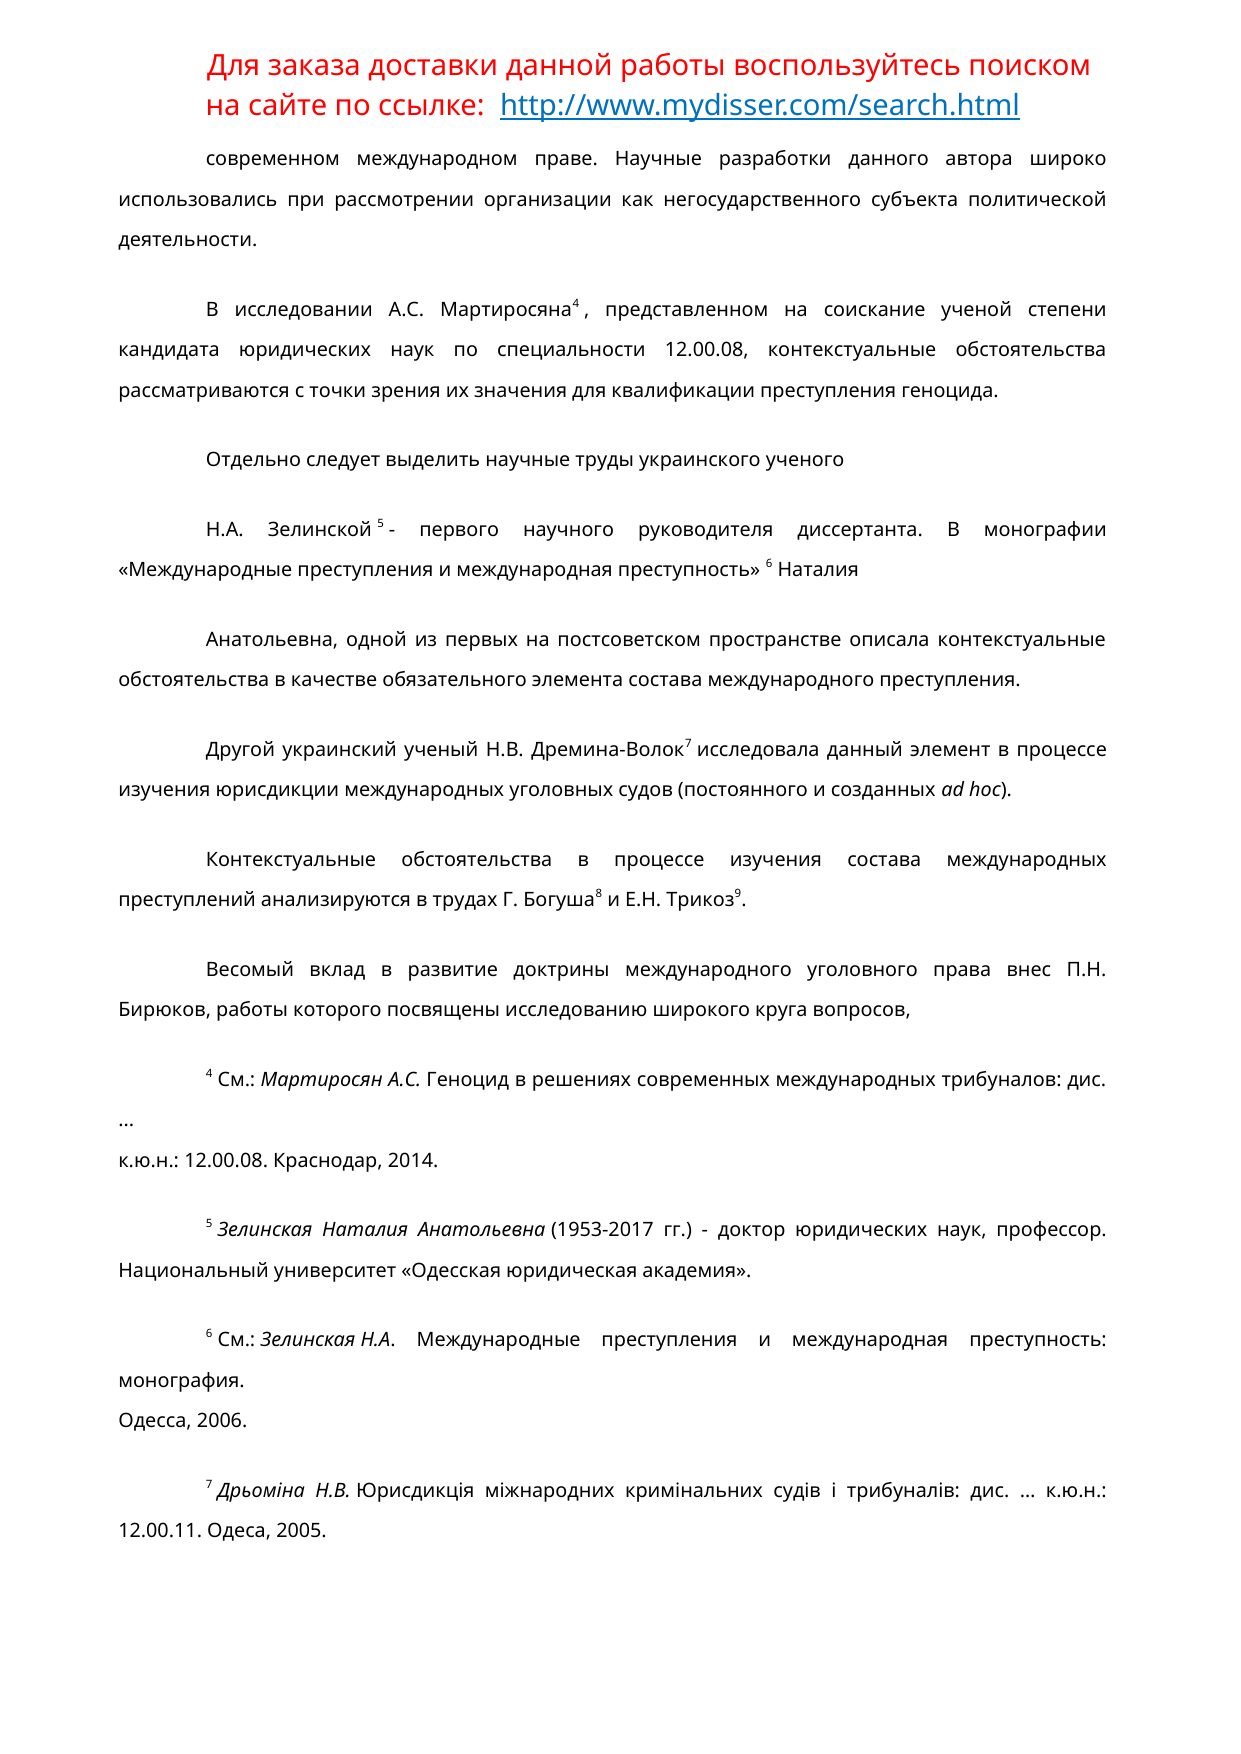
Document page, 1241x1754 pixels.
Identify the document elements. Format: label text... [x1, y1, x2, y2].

text Н.А. Зелинской 5 - первого научного руководителя диссертанта. В монографии «Международные преступления и международная преступность» 6 Наталия [118, 515, 1107, 582]
text 5 Зелинская Наталия Анатольевна (1953-2017 гг.) - доктор юридических наук, профессор. Национальный университет «Одесская юридическая академия». [118, 1215, 1107, 1283]
text Весомый вклад в развитие доктрины международного уголовного права внес П.Н. Бирюков, работы которого посвящены исследованию широкого круга вопросов, [118, 955, 1107, 1022]
text Другой украинский ученый Н.В. Дремина-Волок7 исследовала данный элемент в процессе изучения юрисдикции международных уголовных судов (постоянного и созданных ad hoc). [118, 735, 1107, 802]
text 4 См.: Мартиросян А.С. Геноцид в решениях современных международных трибуналов: дис. ... к.ю.н.: 12.00.08. Краснодар, 2014. [118, 1065, 1107, 1173]
text Анатольевна, одной из первых на постсоветском пространстве описала контекстуальные обстоятельства в качестве обязательного элемента состава международного преступления. [118, 625, 1107, 692]
text современном международном праве. Научные разработки данного автора широко использовались при рассмотрении организации как негосударственного субъекта политической деятельности. [118, 144, 1107, 252]
text Отдельно следует выделить научные труды украинского ученого [118, 445, 1107, 472]
text 6 См.: Зелинская Н.А. Международные преступления и международная преступность: монография. Одесса, 2006. [118, 1325, 1107, 1433]
text Контекстуальные обстоятельства в процессе изучения состава международных преступлений анализируются в трудах Г. Богуша8 и Е.Н. Трикоз9. [118, 845, 1107, 912]
text 7 Дрьоміна Н.В. Юрисдикція міжнародних кримінальних судів і трибуналів: дис. … к.ю.н.: 12.00.11. Одеса, 2005. [118, 1476, 1107, 1543]
text В исследовании А.С. Мартиросяна4 , представленном на соискание ученой степени кандидата юридических наук по специальности 12.00.08, контекстуальные обстоятельства рассматриваются с точки зрения их значения для квалификации преступления геноцида. [118, 295, 1107, 403]
